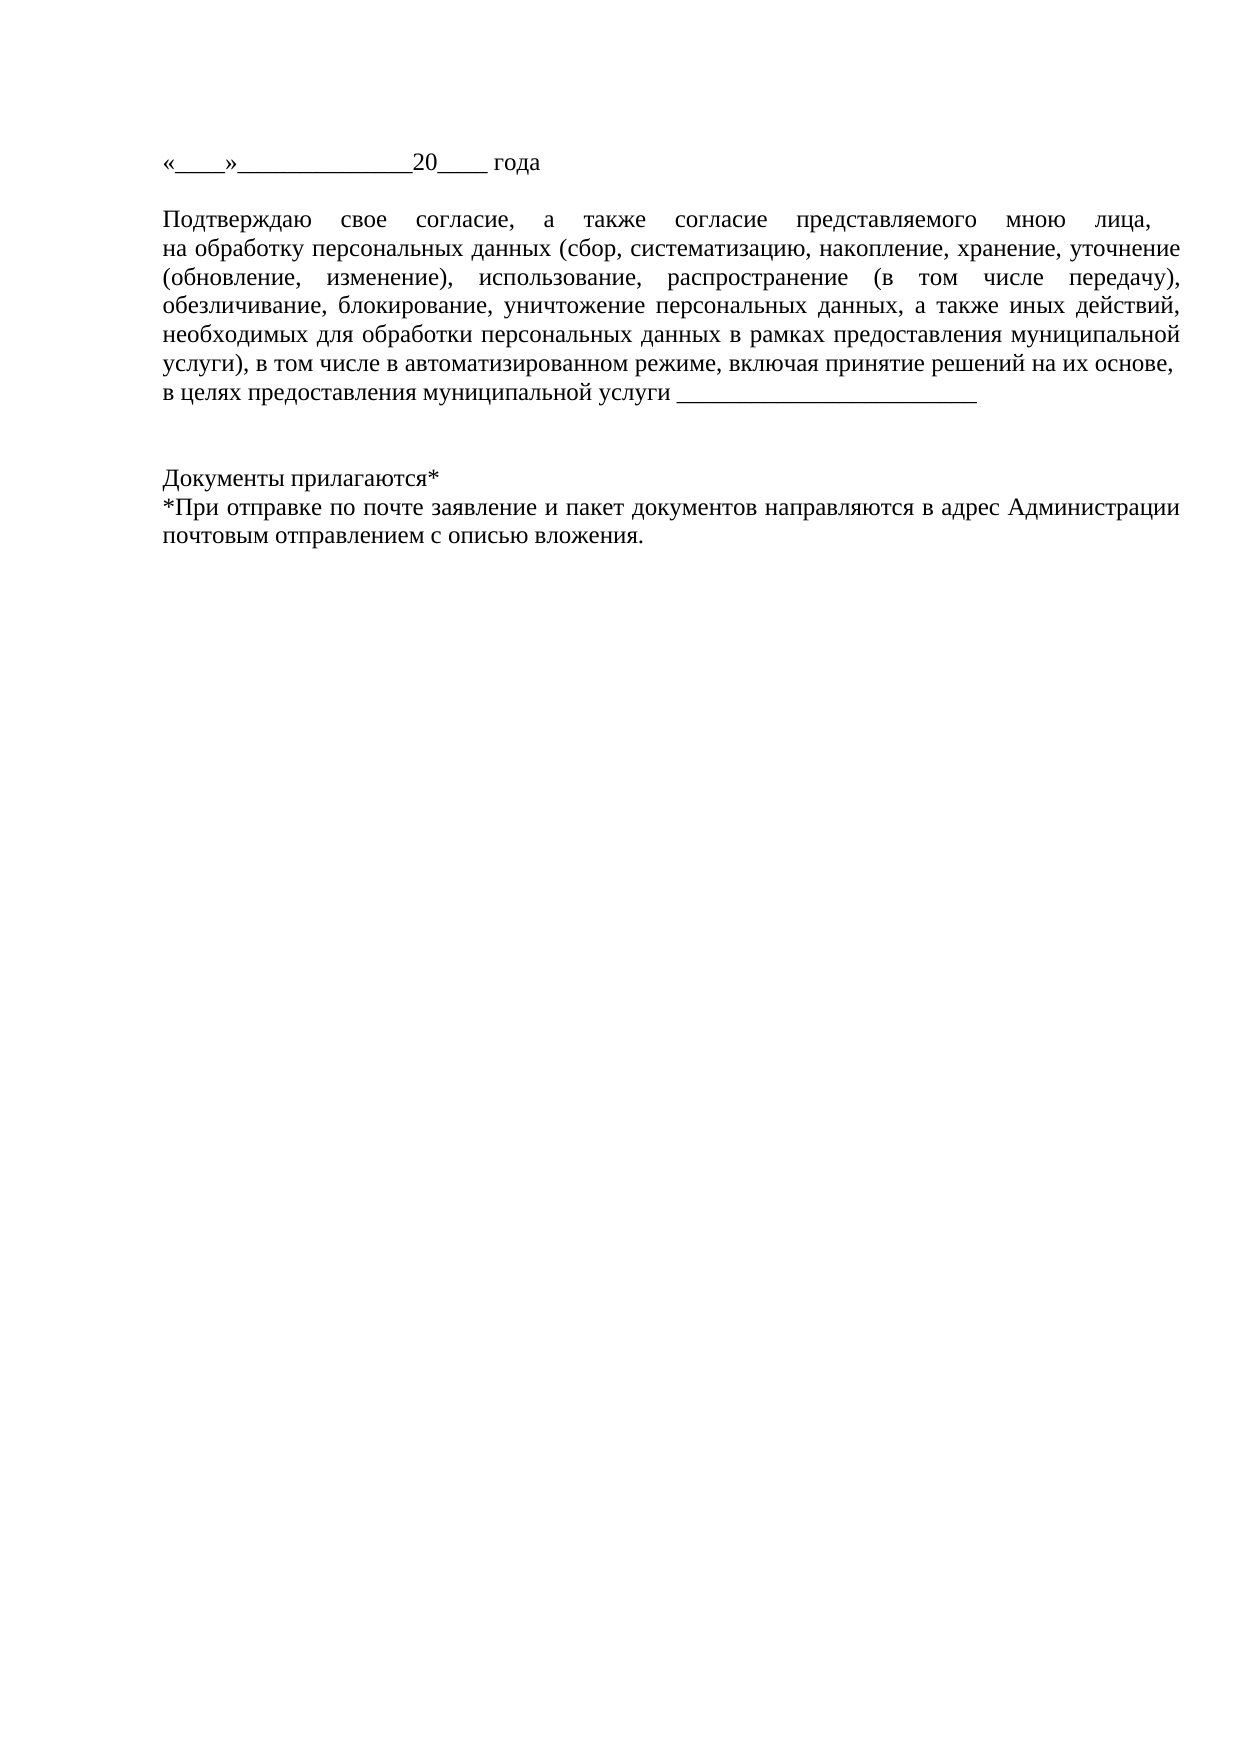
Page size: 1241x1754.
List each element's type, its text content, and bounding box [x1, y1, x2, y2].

text *При отправке по почте заявление и пакет документов направляются в адрес Администрации почтовым отправлением с описью вложения. [162, 492, 1181, 549]
text Подтверждаю свое согласие, а также согласие представляемого мною лица, на обработку персональных данных (сбор, систематизацию, накопление, хранение, уточнение (обновление, изменение), использование, распространение (в том числе передачу), обезличивание, блокирование, уничтожение персональных данных, а также иных действий, необходимых для обработки персональных данных в рамках предоставления муниципальной услуги), в том числе в автоматизированном режиме, включая принятие решений на их основе, в целях предоставления муниципальной услуги ________________________ [162, 204, 1181, 406]
text Документы прилагаются* [162, 463, 1181, 492]
text «____»______________20____ года [162, 147, 1181, 176]
